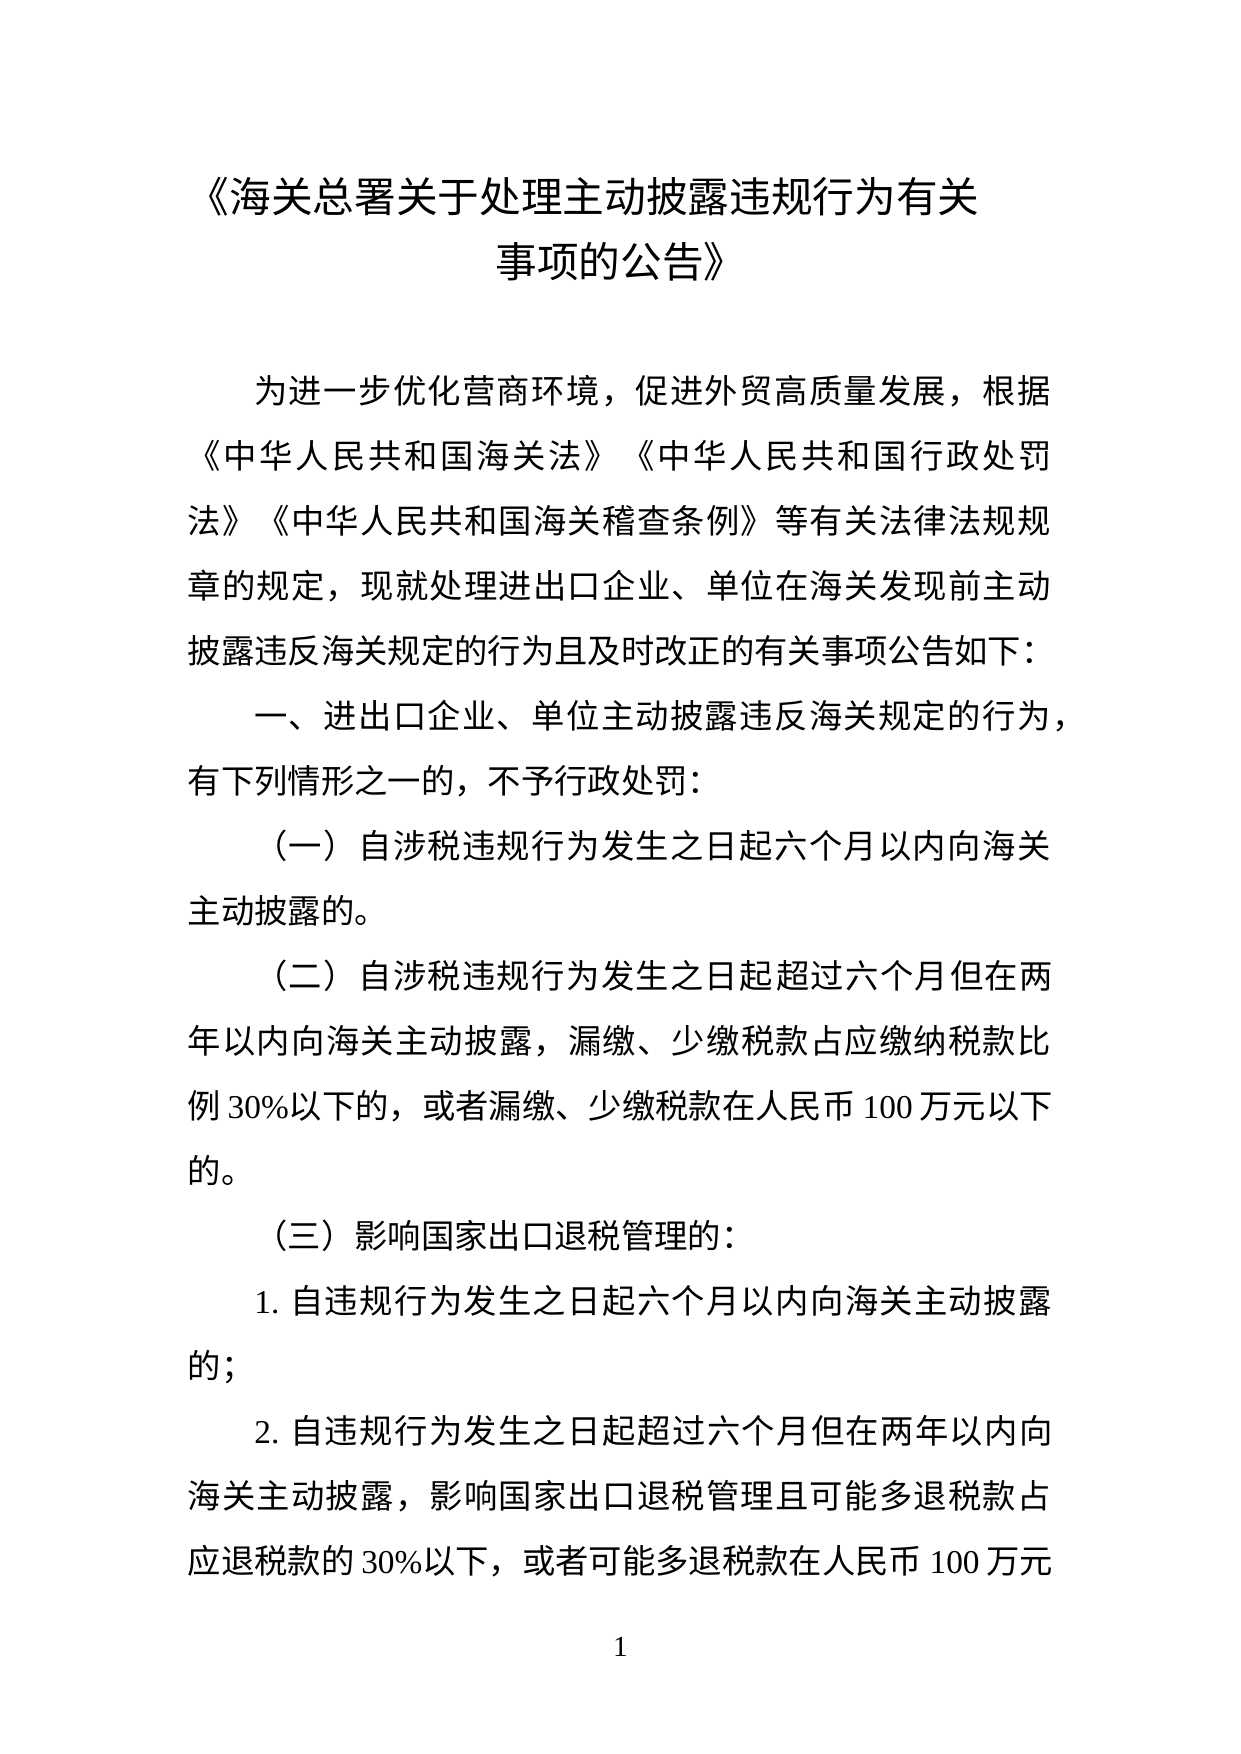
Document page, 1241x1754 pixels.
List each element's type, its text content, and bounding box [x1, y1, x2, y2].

text （三）影响国家出口退税管理的： [187, 1202, 1053, 1267]
text 《海关总署关于处理主动披露违规行为有关 [187, 162, 1053, 227]
text 一、进出口企业、单位主动披露违反海关规定的行为，有下列情形之一的，不予行政处罚： [187, 682, 1053, 812]
text （二）自涉税违规行为发生之日起超过六个月但在两年以内向海关主动披露，漏缴、少缴税款占应缴纳税款比例30%以下的，或者漏缴、少缴税款在人民币100万元以下的。 [187, 942, 1053, 1202]
text 事项的公告》 [187, 227, 1053, 292]
text 为进一步优化营商环境，促进外贸高质量发展，根据《中华人民共和国海关法》《中华人民共和国行政处罚法》《中华人民共和国海关稽查条例》等有关法律法规规章的规定，现就处理进出口企业、单位在海关发现前主动披露违反海关规定的行为且及时改正的有关事项公告如下： [187, 357, 1053, 682]
text （一）自涉税违规行为发生之日起六个月以内向海关主动披露的。 [187, 812, 1053, 942]
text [187, 1397, 1053, 1592]
text 1. 自违规行为发生之日起六个月以内向海关主动披露的； [187, 1267, 1053, 1397]
